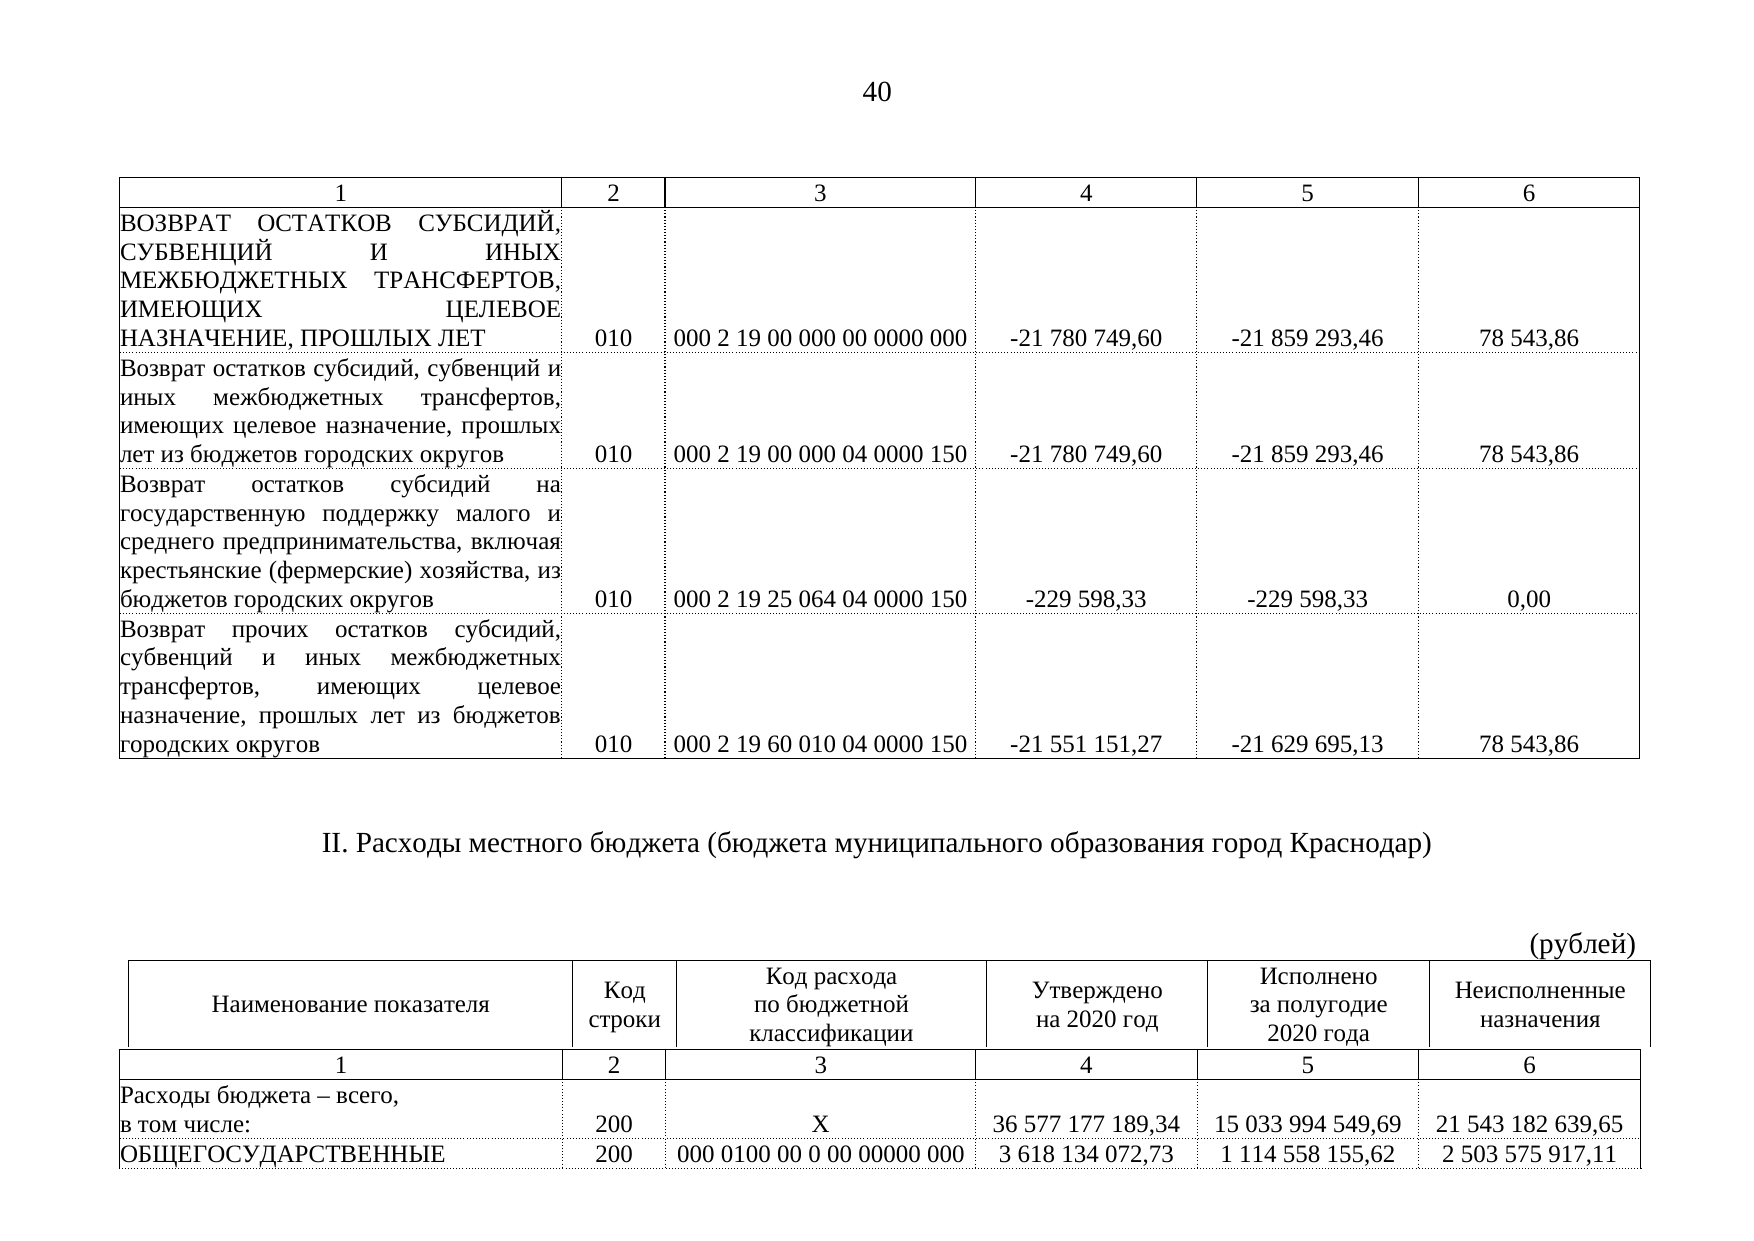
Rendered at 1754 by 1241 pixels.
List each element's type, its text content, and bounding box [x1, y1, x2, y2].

table_cell 36 577 177 189,34 [976, 1080, 1197, 1138]
table_cell 15 033 994 549,69 [1197, 1080, 1418, 1138]
table_cell X [665, 1080, 976, 1138]
table_cell 000 0100 00 0 00 00000 000 [665, 1138, 976, 1167]
table_header Код расхода по бюджетной классификации [677, 961, 986, 1047]
table_cell 78 543,86 [1418, 613, 1639, 757]
table_header 6 [1419, 178, 1639, 207]
table_cell -21 551 151,27 [975, 613, 1197, 757]
table_cell 200 [562, 1138, 665, 1167]
table_cell 000 2 19 00 000 00 0000 000 [665, 208, 975, 352]
table_header 2 [563, 1050, 665, 1079]
table_cell Расходы бюджета – всего, в том числе: [120, 1080, 562, 1138]
table_cell 78 543,86 [1418, 208, 1639, 352]
table_header 5 [1197, 178, 1418, 207]
table_cell Возврат прочих остатков субсидий, субвенций и иных межбюджетных трансфертов, имеющих целевое назначение, прошлых лет из бюджетов городских округов [120, 613, 562, 757]
table_header Исполнено за полугодие 2020 года [1208, 961, 1429, 1047]
table_cell ВОЗВРАТ ОСТАТКОВ СУБСИДИЙ, СУБВЕНЦИЙ И ИНЫХ МЕЖБЮДЖЕТНЫХ ТРАНСФЕРТОВ, ИМЕЮЩИХ ЦЕЛЕВОЕ НАЗНАЧЕНИЕ, ПРОШЛЫХ ЛЕТ [120, 208, 562, 352]
table_header 4 [976, 1050, 1197, 1079]
table_header 5 [1198, 1050, 1418, 1079]
table_header 6 [1419, 1050, 1640, 1079]
table_cell Возврат остатков субсидий на государственную поддержку малого и среднего предпринимательства, включая крестьянские (фермерские) хозяйства, из бюджетов городских округов [120, 468, 562, 613]
table_cell 010 [562, 468, 665, 613]
text (рублей) [118, 926, 1636, 960]
table_cell -229 598,33 [975, 468, 1197, 613]
table_header Код строки [573, 961, 676, 1047]
table_header 2 [562, 178, 664, 207]
table_header 4 [976, 178, 1196, 207]
table_cell 010 [562, 208, 665, 352]
table_cell 000 2 19 00 000 04 0000 150 [665, 352, 975, 468]
table_cell -21 780 749,60 [975, 352, 1197, 468]
table_cell 000 2 19 60 010 04 0000 150 [665, 613, 975, 757]
table_header 1 [120, 1050, 562, 1079]
table_cell -229 598,33 [1197, 468, 1418, 613]
table_cell 3 618 134 072,73 [976, 1138, 1197, 1167]
table_cell 2 503 575 917,11 [1419, 1138, 1640, 1167]
table_cell 000 2 19 25 064 04 0000 150 [665, 468, 975, 613]
table_cell 010 [562, 352, 665, 468]
table_cell 21 543 182 639,65 [1419, 1080, 1640, 1138]
table_cell -21 780 749,60 [975, 208, 1197, 352]
table_header 3 [666, 1050, 975, 1079]
table_cell -21 859 293,46 [1197, 208, 1418, 352]
text II. Расходы местного бюджета (бюджета муниципального образования город Краснодар) [118, 826, 1636, 859]
table_cell -21 859 293,46 [1197, 352, 1418, 468]
table_cell 010 [562, 613, 665, 757]
table_header Наименование показателя [129, 961, 572, 1047]
table_cell -21 629 695,13 [1197, 613, 1418, 757]
table_cell ОБЩЕГОСУДАРСТВЕННЫЕ ВОПРОСЫ [120, 1138, 562, 1167]
table_cell Возврат остатков субсидий, субвенций и иных межбюджетных трансфертов, имеющих целевое назначение, прошлых лет из бюджетов городских округов [120, 352, 562, 468]
table_cell 200 [562, 1080, 665, 1138]
table_header Утверждено на 2020 год [987, 961, 1207, 1047]
table_header 3 [666, 178, 975, 207]
table_header 1 [120, 178, 561, 207]
table_cell 78 543,86 [1418, 352, 1639, 468]
table_cell 0,00 [1418, 468, 1639, 613]
table_header Неисполненные назначения [1430, 961, 1650, 1047]
table_cell 1 114 558 155,62 [1197, 1138, 1418, 1167]
